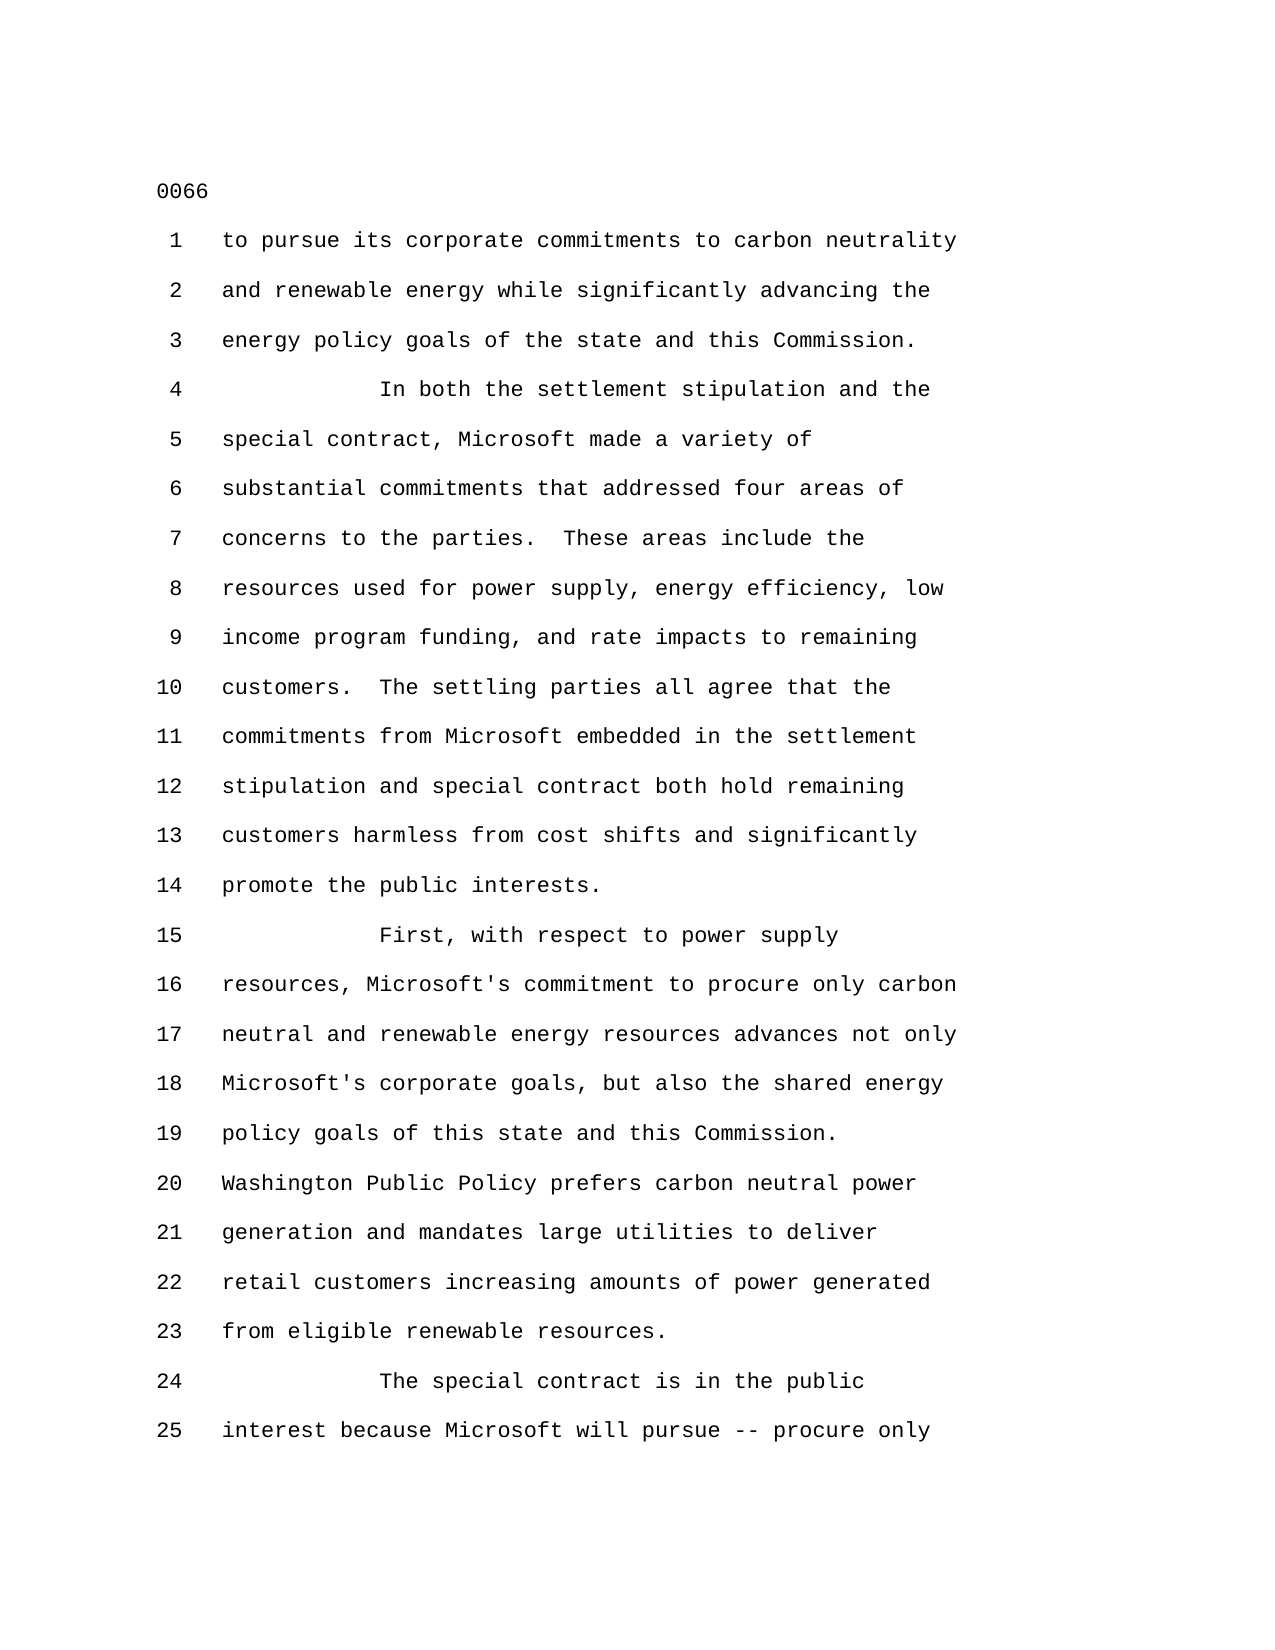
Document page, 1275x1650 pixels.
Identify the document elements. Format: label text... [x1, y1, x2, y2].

text 11 commitments from Microsoft embedded in the settlement [156, 725, 1119, 750]
text 1 to pursue its corporate commitments to carbon neutrality [156, 229, 1119, 254]
text 10 customers. The settling parties all agree that the [156, 676, 1119, 701]
text 17 neutral and renewable energy resources advances not only [156, 1023, 1119, 1048]
text 12 stipulation and special contract both hold remaining [156, 775, 1119, 800]
text 23 from eligible renewable resources. [156, 1320, 1119, 1345]
text 15 First, with respect to power supply [156, 924, 1119, 948]
text 4 In both the settlement stipulation and the [156, 378, 1119, 403]
text 19 policy goals of this state and this Commission. [156, 1122, 1119, 1147]
text 9 income program funding, and rate impacts to remaining [156, 626, 1119, 651]
text 21 generation and mandates large utilities to deliver [156, 1221, 1119, 1246]
text 7 concerns to the parties. These areas include the [156, 527, 1119, 552]
text 8 resources used for power supply, energy efficiency, low [156, 577, 1119, 601]
text 20 Washington Public Policy prefers carbon neutral power [156, 1172, 1119, 1196]
text 22 retail customers increasing amounts of power generated [156, 1271, 1119, 1296]
text 18 Microsoft's corporate goals, but also the shared energy [156, 1072, 1119, 1097]
text 16 resources, Microsoft's commitment to procure only carbon [156, 973, 1119, 998]
text 0066 [156, 180, 1119, 205]
text 6 substantial commitments that addressed four areas of [156, 477, 1119, 502]
text 13 customers harmless from cost shifts and significantly [156, 824, 1119, 849]
text 25 interest because Microsoft will pursue -- procure only [156, 1419, 1119, 1444]
text 14 promote the public interests. [156, 874, 1119, 899]
text 5 special contract, Microsoft made a variety of [156, 428, 1119, 453]
text 24 The special contract is in the public [156, 1370, 1119, 1395]
text 2 and renewable energy while significantly advancing the [156, 279, 1119, 304]
text 3 energy policy goals of the state and this Commission. [156, 329, 1119, 353]
